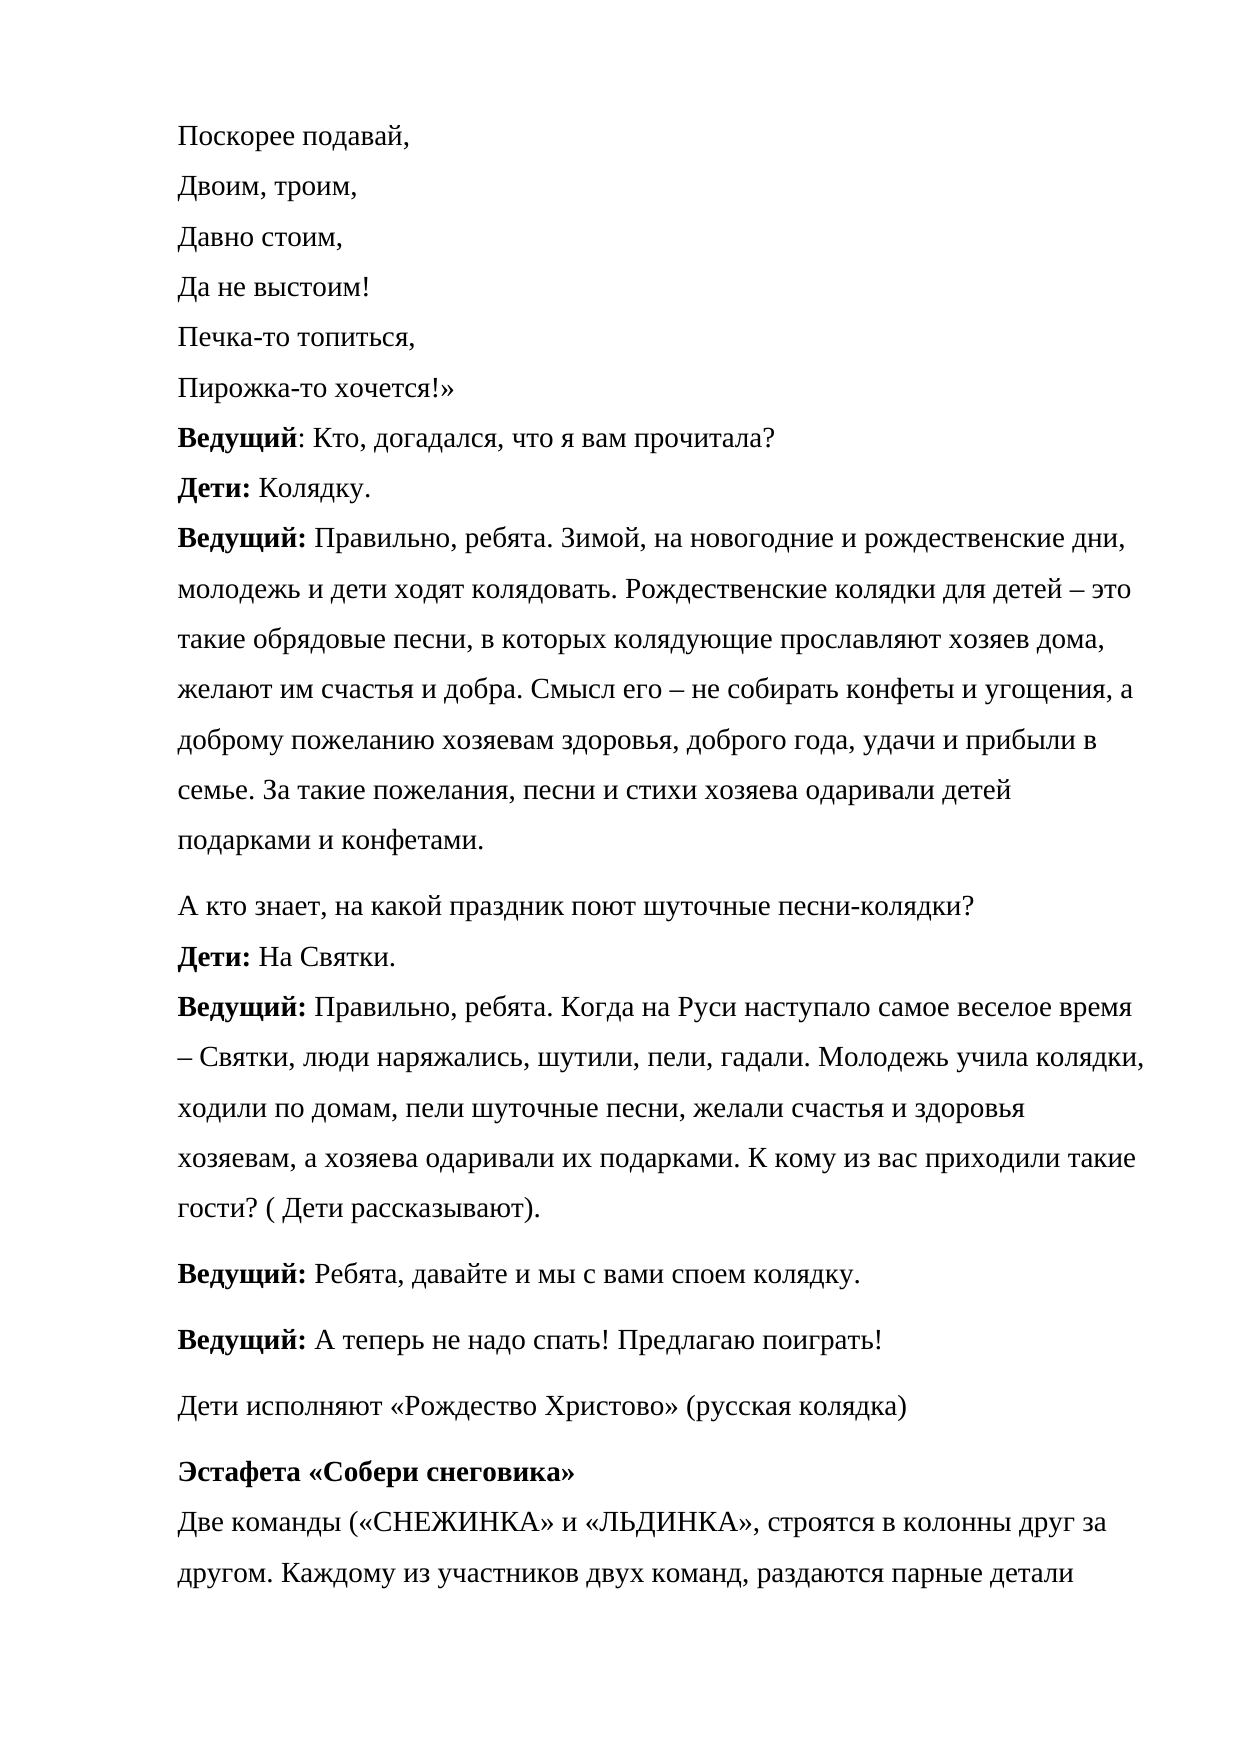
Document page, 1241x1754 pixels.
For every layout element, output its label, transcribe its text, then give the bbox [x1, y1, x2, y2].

text А кто знает, на какой праздник поют шуточные песни-колядки? Дети: На Святки. Ведущий: Правильно, ребята. Когда на Руси наступало самое веселое время – Святки, люди наряжались, шутили, пели, гадали. Молодежь учила колядки, ходили по домам, пели шуточные песни, желали счастья и здоровья хозяевам, а хозяева одаривали их подарками. К кому из вас приходили такие гости? ( Дети рассказывают). [177, 888, 1152, 1224]
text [177, 1454, 1152, 1588]
text Ведущий: Ребята, давайте и мы с вами споем колядку. [177, 1256, 1152, 1290]
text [177, 118, 1152, 856]
text Дети исполняют «Рождество Христово» (русская колядка) [177, 1388, 1152, 1422]
text Ведущий: А теперь не надо спать! Предлагаю поиграть! [177, 1322, 1152, 1356]
